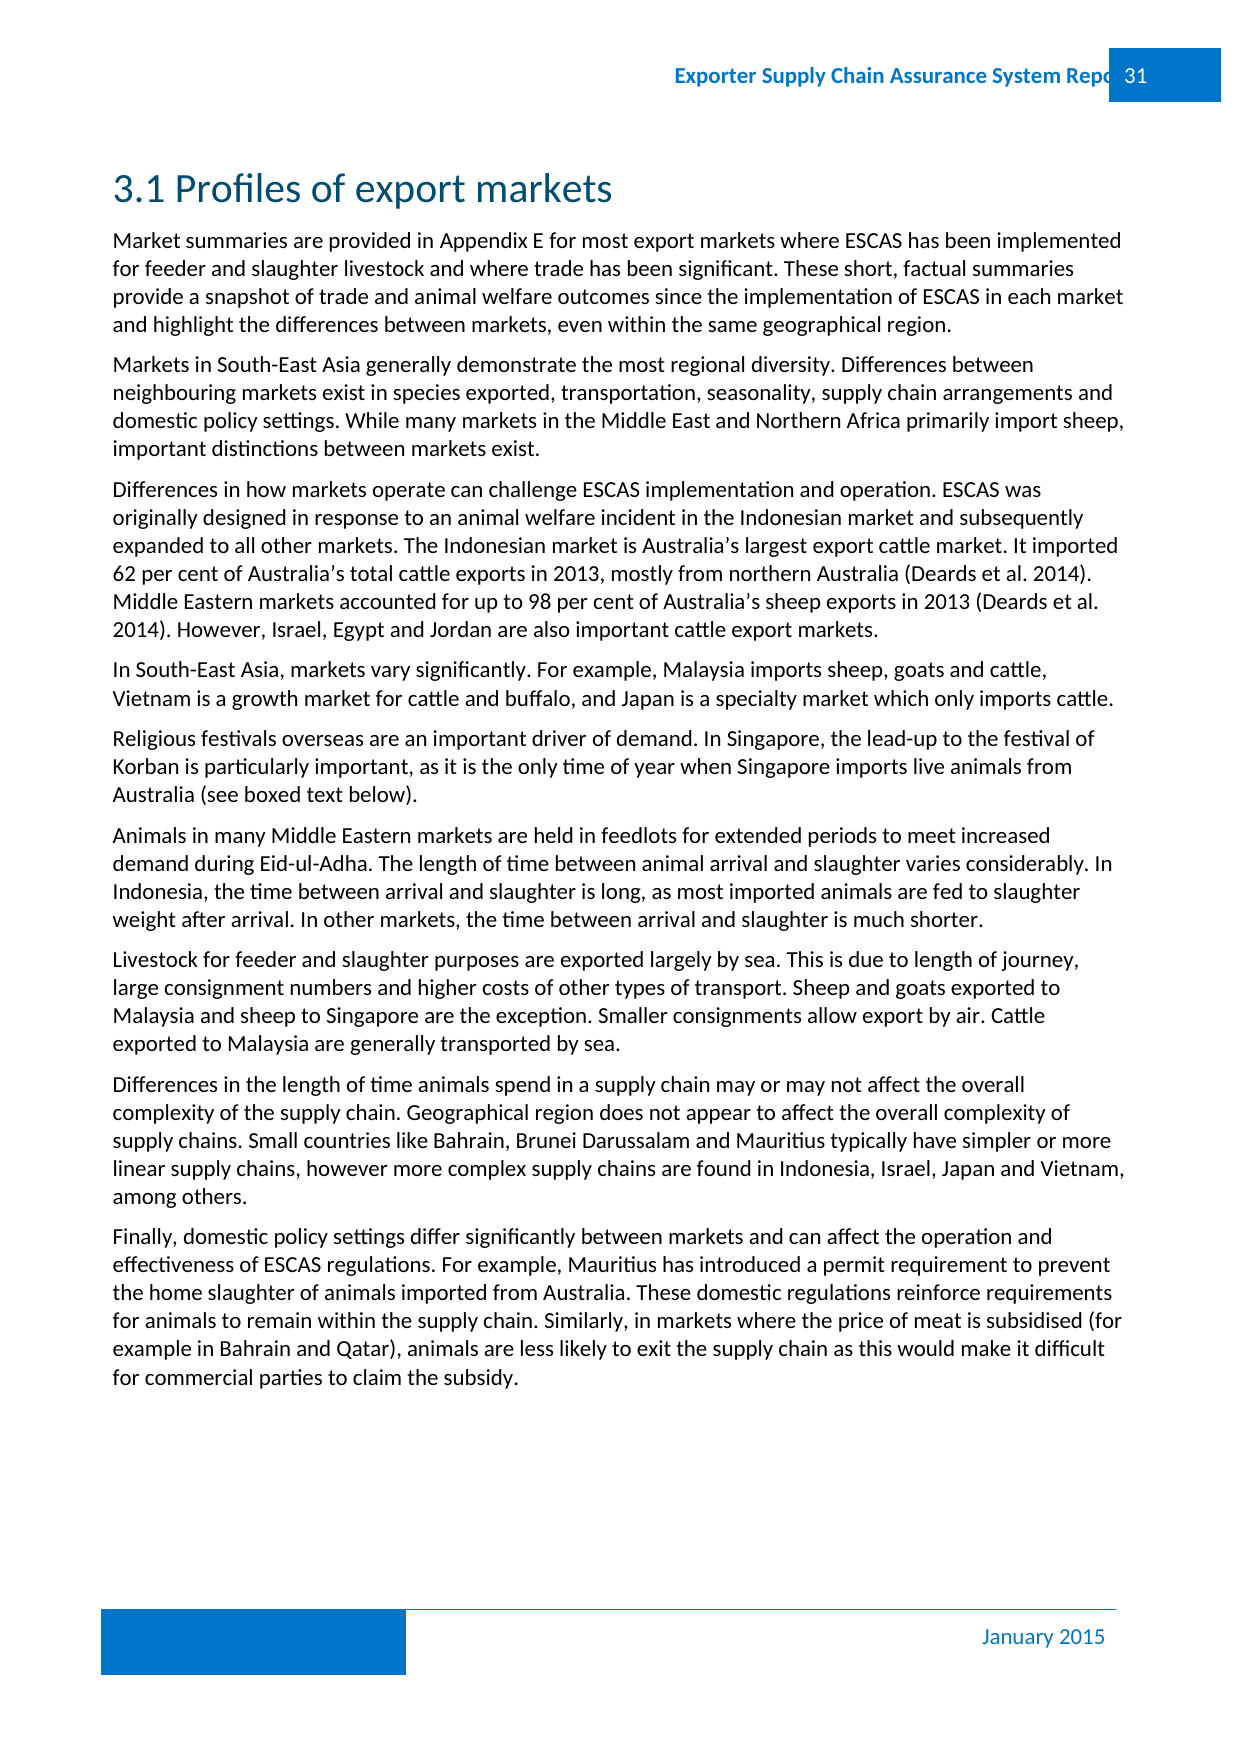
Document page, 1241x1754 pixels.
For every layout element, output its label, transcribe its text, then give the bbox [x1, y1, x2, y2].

text Animals in many Middle Eastern markets are held in feedlots for extended periods to meet increased demand during Eid-ul-Adha. The length of time between animal arrival and slaughter varies considerably. In Indonesia, the time between arrival and slaughter is long, as most imported animals are fed to slaughter weight after arrival. In other markets, the time between arrival and slaughter is much shorter. [112, 821, 1128, 933]
text 3.1 Profiles of export markets [112, 162, 1128, 213]
text In South-East Asia, markets vary significantly. For example, Malaysia imports sheep, goats and cattle, Vietnam is a growth market for cattle and buffalo, and Japan is a specialty market which only imports cattle. [112, 656, 1128, 712]
text Differences in the length of time animals spend in a supply chain may or may not affect the overall complexity of the supply chain. Geographical region does not appear to affect the overall complexity of supply chains. Small countries like Bahrain, Brunei Darussalam and Mauritius typically have simpler or more linear supply chains, however more complex supply chains are found in Indonesia, Israel, Japan and Vietnam, among others. [112, 1070, 1128, 1210]
text Finally, domestic policy settings differ significantly between markets and can affect the operation and effectiveness of ESCAS regulations. For example, Mauritius has introduced a permit requirement to prevent the home slaughter of animals imported from Australia. These domestic regulations reinforce requirements for animals to remain within the supply chain. Similarly, in markets where the price of meat is subsidised (for example in Bahrain and Qatar), animals are less likely to exit the supply chain as this would make it difficult for commercial parties to claim the subsidy. [112, 1222, 1128, 1391]
text Markets in South-East Asia generally demonstrate the most regional diversity. Differences between neighbouring markets exist in species exported, transportation, seasonality, supply chain arrangements and domestic policy settings. While many markets in the Middle East and Northern Africa primarily import sheep, important distinctions between markets exist. [112, 350, 1128, 462]
text Livestock for feeder and slaughter purposes are exported largely by sea. This is due to length of journey, large consignment numbers and higher costs of other types of transport. Sheep and goats exported to Malaysia and sheep to Singapore are the exception. Smaller consignments allow export by air. Cattle exported to Malaysia are generally transported by sea. [112, 945, 1128, 1057]
text Differences in how markets operate can challenge ESCAS implementation and operation. ESCAS was originally designed in response to an animal welfare incident in the Indonesian market and subsequently expanded to all other markets. The Indonesian market is Australia’s largest export cattle market. It imported 62 per cent of Australia’s total cattle exports in 2013, mostly from northern Australia (Deards et al. 2014). Middle Eastern markets accounted for up to 98 per cent of Australia’s sheep exports in 2013 (Deards et al. 2014). However, Israel, Egypt and Jordan are also important cattle export markets. [112, 475, 1128, 643]
text Religious festivals overseas are an important driver of demand. In Singapore, the lead-up to the festival of Korban is particularly important, as it is the only time of year when Singapore imports live animals from Australia (see boxed text below). [112, 724, 1128, 808]
